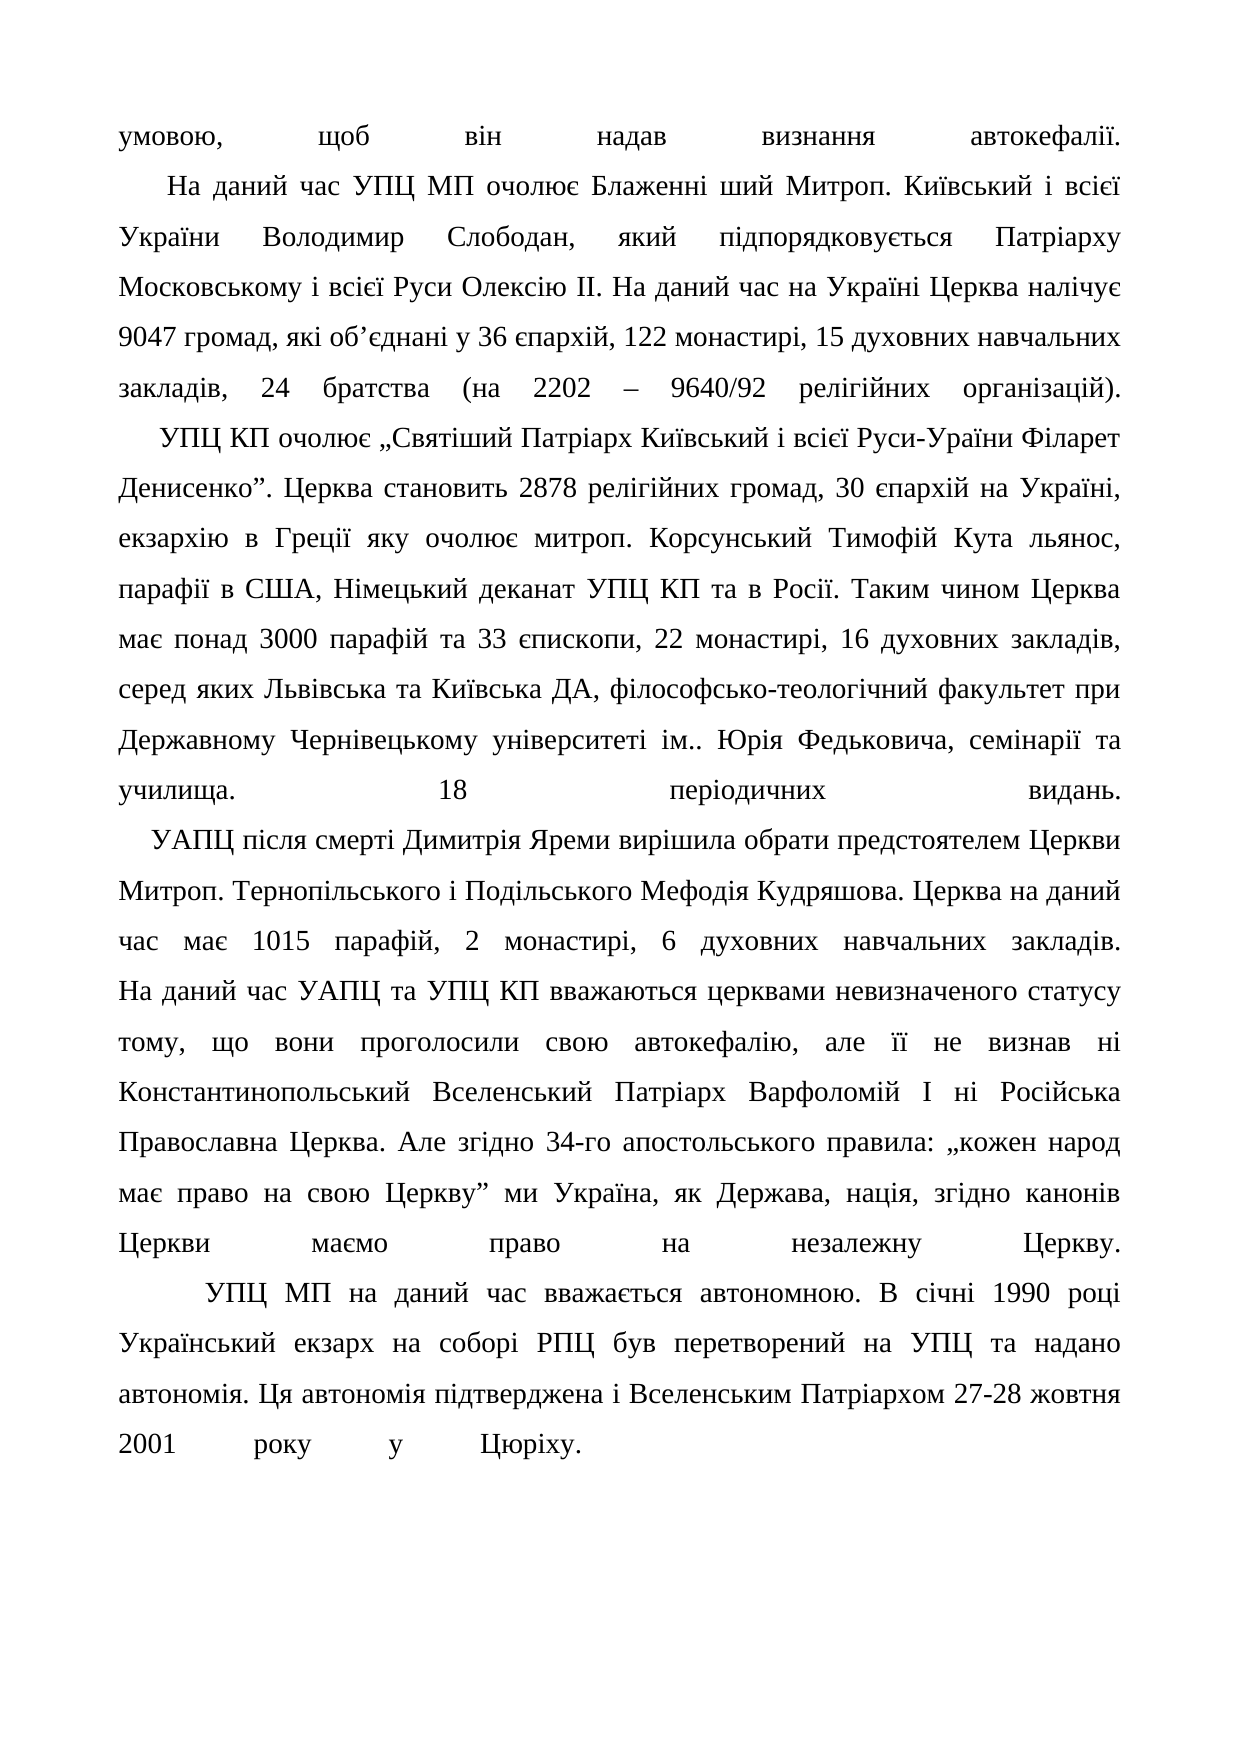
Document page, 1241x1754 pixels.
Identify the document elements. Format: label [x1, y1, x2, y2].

text [118, 118, 1122, 1510]
